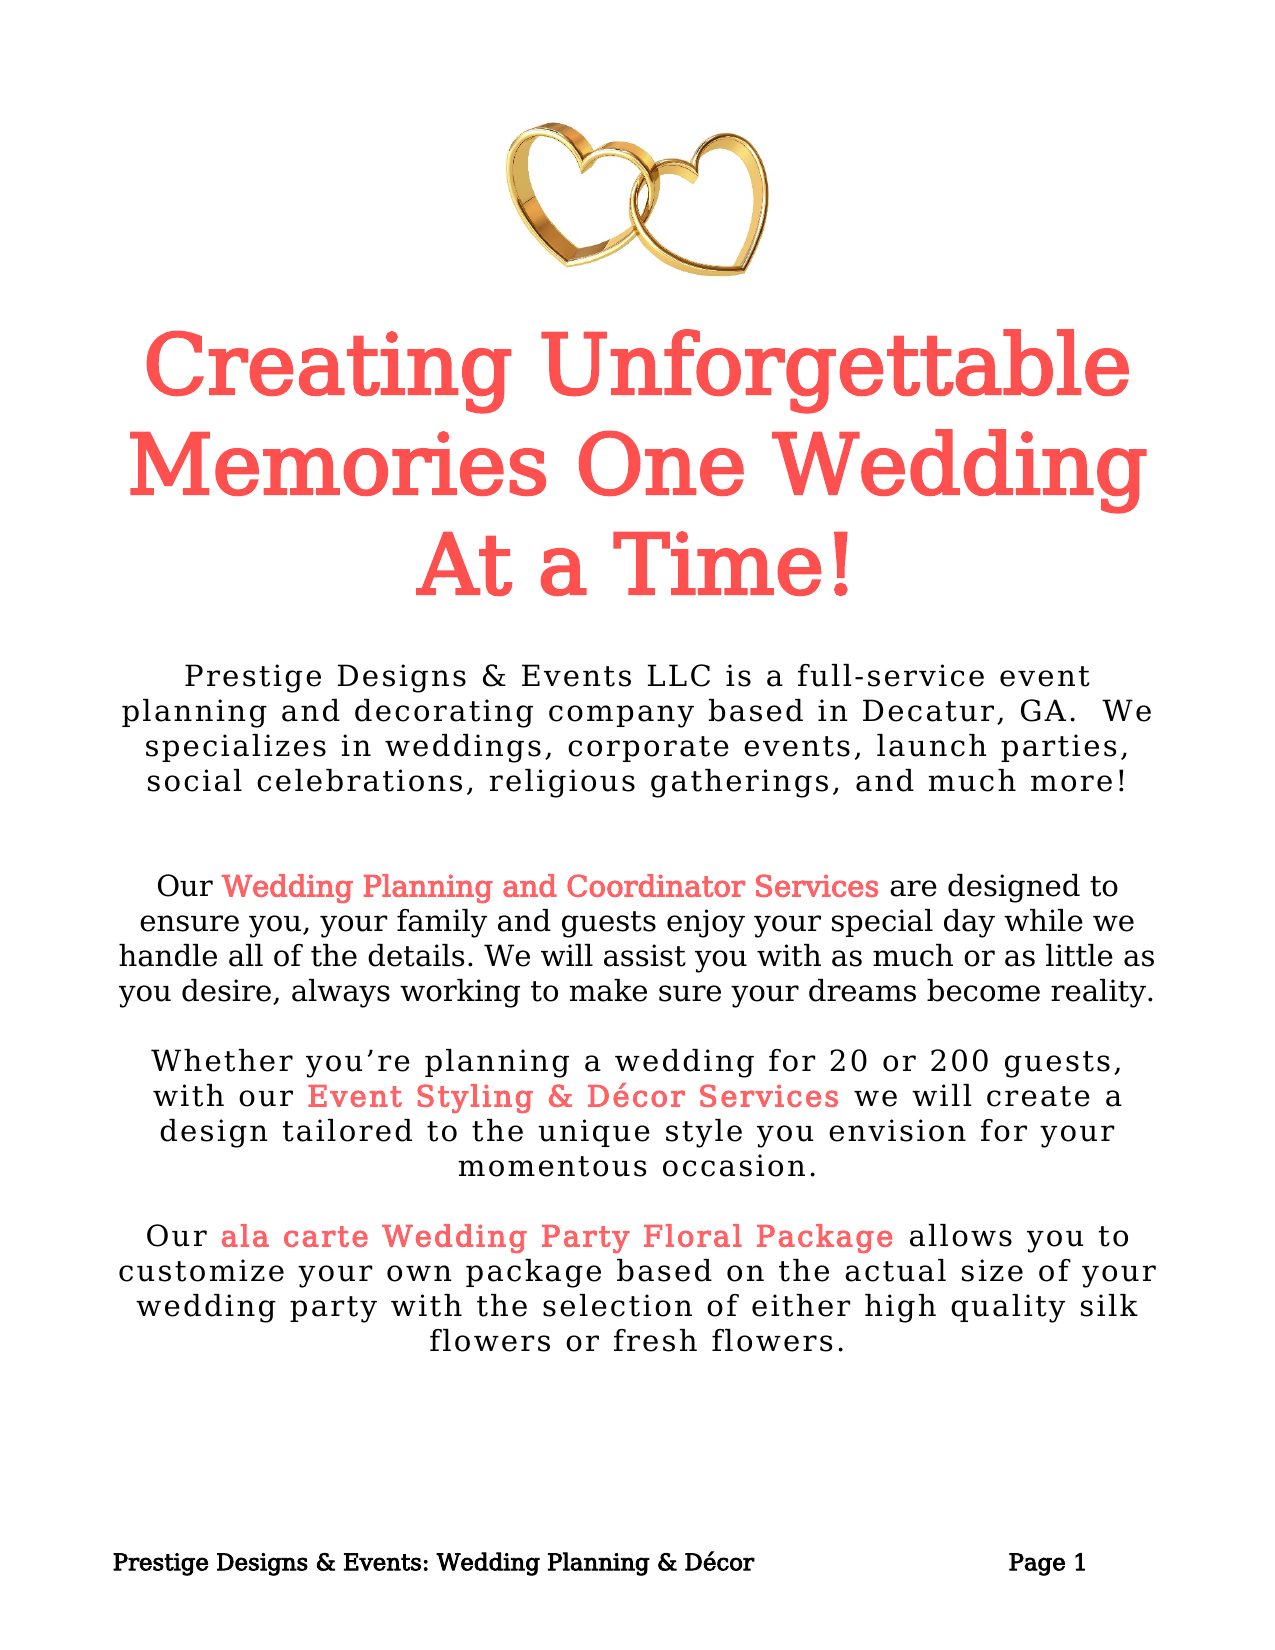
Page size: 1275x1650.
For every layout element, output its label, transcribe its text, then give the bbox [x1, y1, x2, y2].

text Creating Unforgettable Memories One Wedding [112, 311, 1162, 511]
text Whether you’re planning a wedding for 20 or 200 guests, with our Event Styling & Décor Services we will create a design tailored to the unique style you envision for your momentous occasion. [112, 1042, 1162, 1182]
text Prestige Designs & Events LLC is a full-service event planning and decorating company based in Decatur, GA. We specializes in weddings, corporate events, launch parties, social celebrations, religious gatherings, and much more! [112, 657, 1162, 797]
text Our Wedding Planning and Coordinator Services are designed to ensure you, your family and guests enjoy your special day while we handle all of the details. We will assist you with as much or as little as you desire, always working to make sure your dreams become reality. [112, 867, 1162, 1007]
text Our ala carte Wedding Party Floral Package allows you to customize your own package based on the actual size of your wedding party with the selection of either high quality silk flowers or fresh flowers. [112, 1217, 1162, 1357]
text At a Time! [112, 511, 1162, 611]
picture [494, 112, 781, 293]
